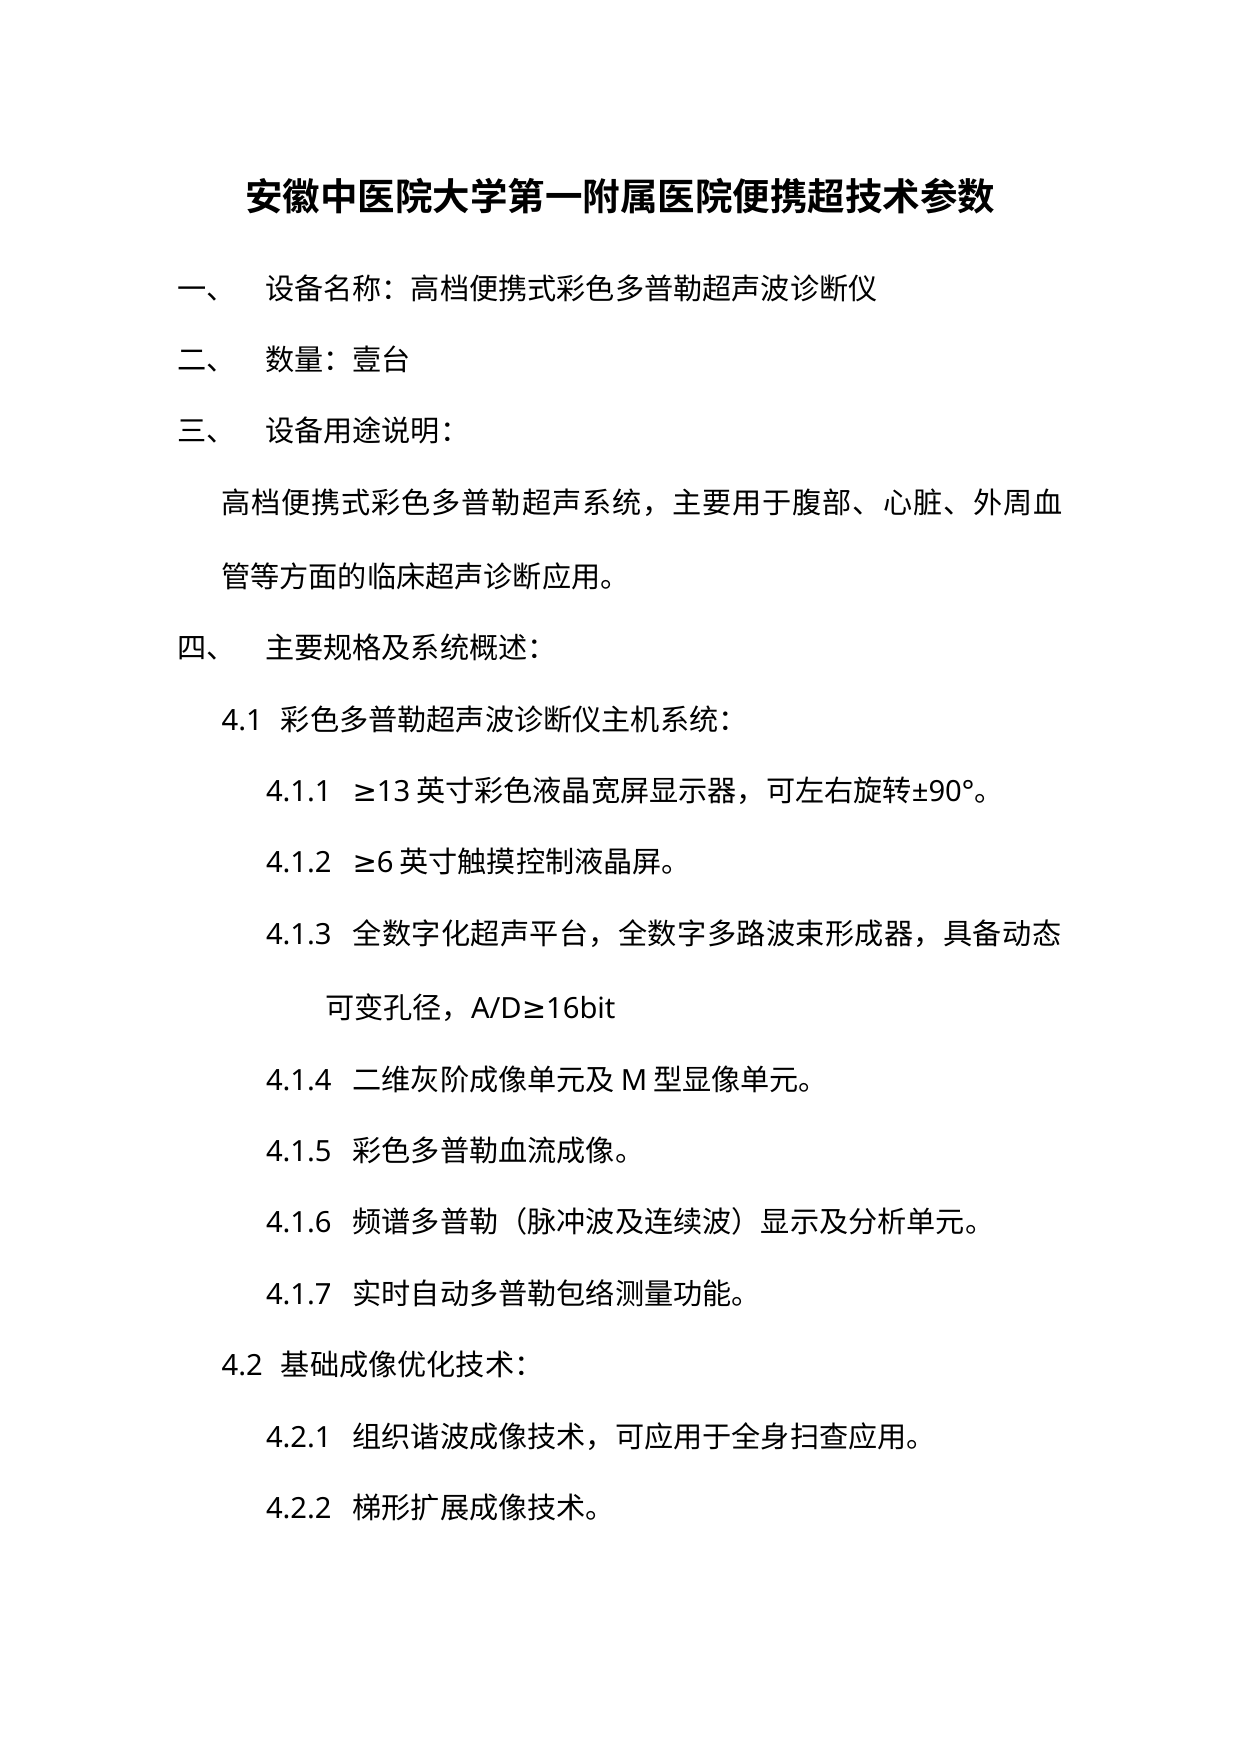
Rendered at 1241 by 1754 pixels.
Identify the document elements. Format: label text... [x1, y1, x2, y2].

list ≥6英寸触摸控制液晶屏。 [266, 828, 1063, 893]
list 设备名称：高档便携式彩色多普勒超声波诊断仪 [177, 254, 1063, 319]
list 实时自动多普勒包络测量功能。 [266, 1259, 1063, 1324]
list 全数字化超声平台，全数字多路波束形成器，具备动态可变孔径，A/D≥16bit [266, 899, 1063, 1039]
list 主要规格及系统概述： [177, 614, 1063, 679]
list 基础成像优化技术： [221, 1331, 1063, 1396]
list 数量：壹台 [177, 325, 1063, 390]
list ≥13英寸彩色液晶宽屏显示器，可左右旋转±90°。 [266, 756, 1063, 821]
text 安徽中医院大学第一附属医院便携超技术参数 [177, 162, 1063, 227]
list 高档便携式彩色多普勒超声系统，主要用于腹部、心脏、外周血管等方面的临床超声诊断应用。 [221, 468, 1063, 607]
list 设备用途说明： [177, 397, 1063, 462]
list 梯形扩展成像技术。 [266, 1473, 1063, 1538]
list 组织谐波成像技术，可应用于全身扫查应用。 [266, 1402, 1063, 1467]
list 二维灰阶成像单元及M型显像单元。 [266, 1045, 1063, 1110]
list 彩色多普勒超声波诊断仪主机系统： [221, 685, 1063, 750]
list 频谱多普勒（脉冲波及连续波）显示及分析单元。 [266, 1188, 1063, 1253]
list 彩色多普勒血流成像。 [266, 1116, 1063, 1181]
